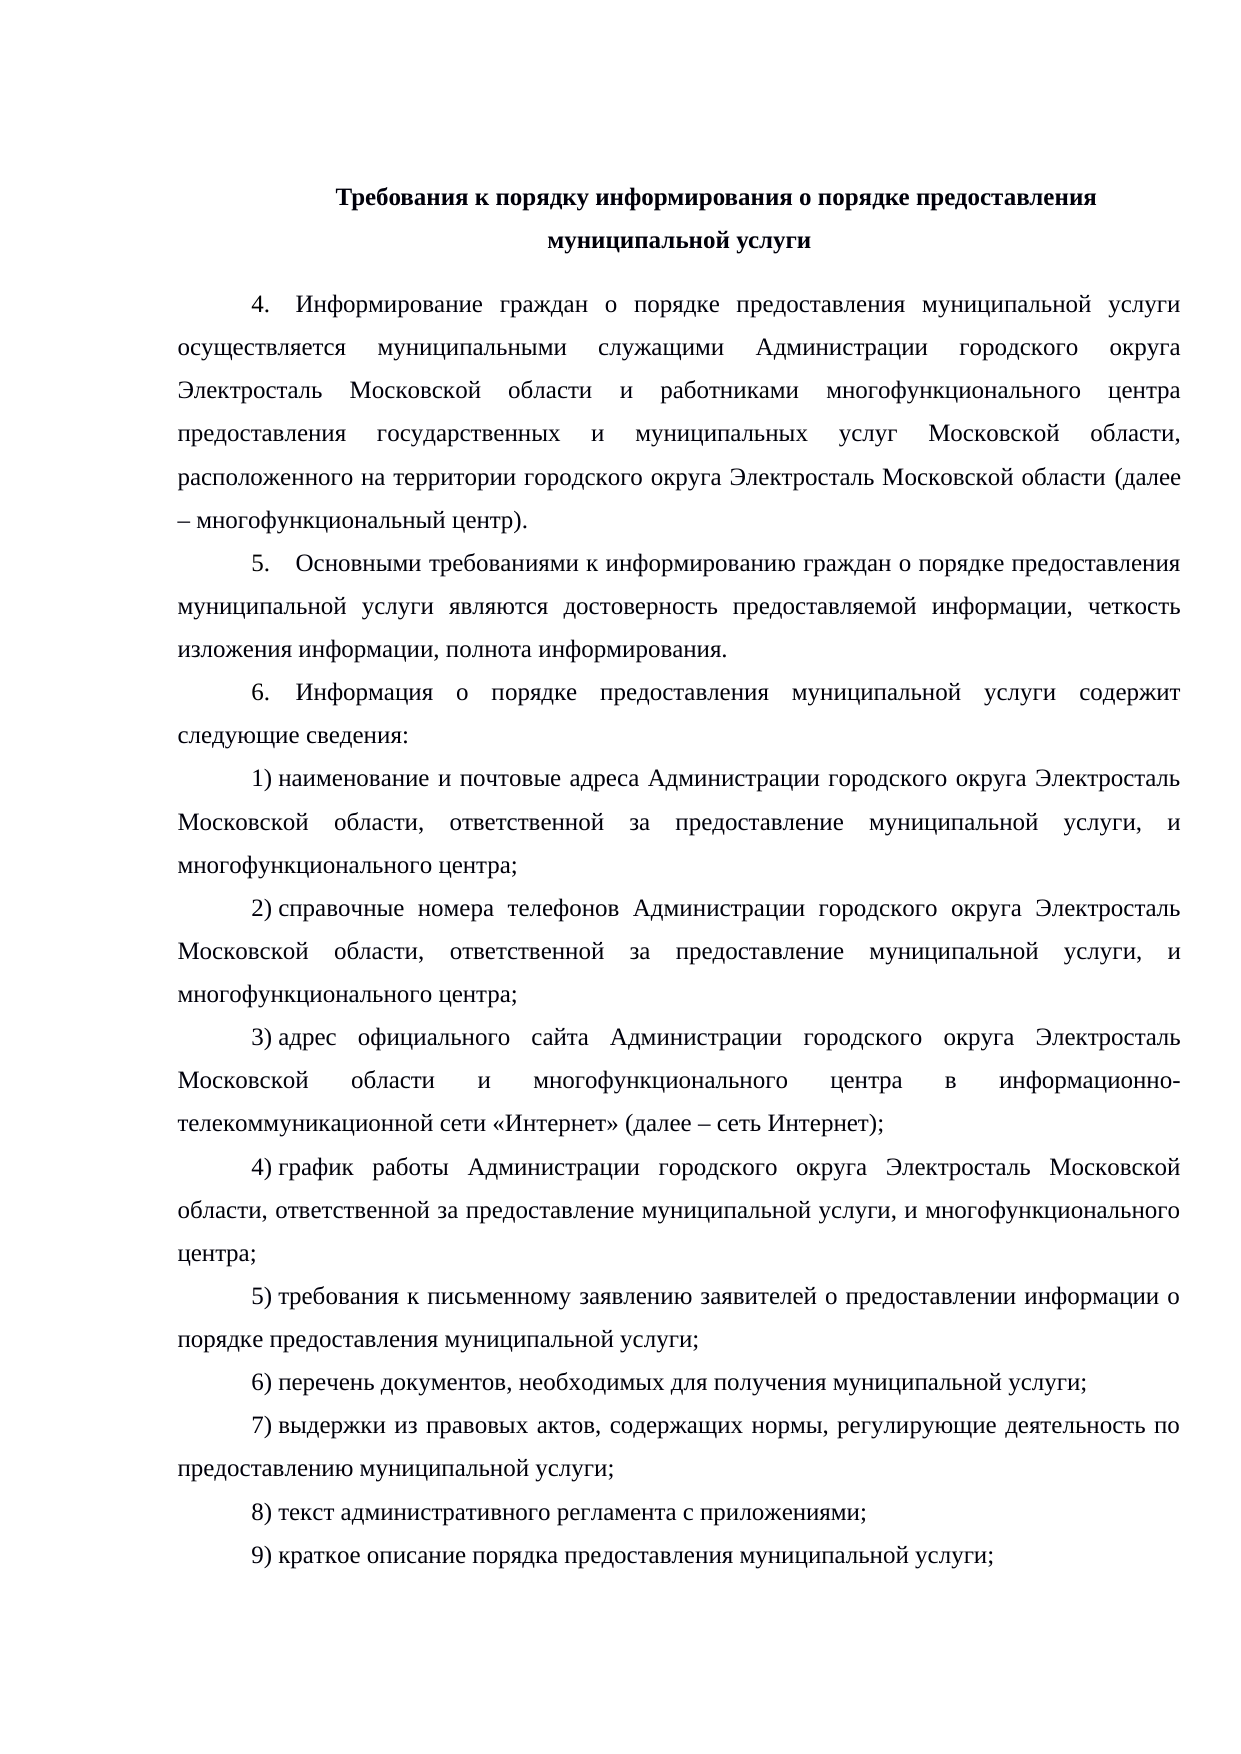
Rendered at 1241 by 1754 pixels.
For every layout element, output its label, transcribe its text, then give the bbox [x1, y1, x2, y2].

list Основными требованиями к информированию граждан о порядке предоставления муниципальной услуги являются достоверность предоставляемой информации, четкость изложения информации, полнота информирования. [177, 548, 1181, 663]
text 5) требования к письменному заявлению заявителей о предоставлении информации о порядке предоставления муниципальной услуги; [177, 1281, 1181, 1353]
text 9) краткое описание порядка предоставления муниципальной услуги; [177, 1540, 1181, 1568]
list Информирование граждан о порядке предоставления муниципальной услуги осуществляется муниципальными служащими Администрации городского округа Электросталь Московской области и работниками многофункционального центра предоставления государственных и муниципальных услуг Московской области, расположенного на территории городского округа Электросталь Московской области (далее – многофункциональный центр). [177, 289, 1181, 533]
text 7) выдержки из правовых актов, содержащих нормы, регулирующие деятельность по предоставлению муниципальной услуги; [177, 1410, 1181, 1482]
list Информация о порядке предоставления муниципальной услуги содержит следующие сведения: [177, 677, 1181, 749]
text 4) график работы Администрации городского округа Электросталь Московской области, ответственной за предоставление муниципальной услуги, и многофункционального центра; [177, 1152, 1181, 1267]
text 1) наименование и почтовые адреса Администрации городского округа Электросталь Московской области, ответственной за предоставление муниципальной услуги, и многофункционального центра; [177, 763, 1181, 878]
text 3) адрес официального сайта Администрации городского округа Электросталь Московской области и многофункционального центра в информационно-телекоммуникационной сети «Интернет» (далее – сеть Интернет); [177, 1022, 1181, 1137]
text Требования к порядку информирования о порядке предоставления муниципальной услуги [177, 182, 1181, 254]
text 2) справочные номера телефонов Администрации городского округа Электросталь Московской области, ответственной за предоставление муниципальной услуги, и многофункционального центра; [177, 893, 1181, 1008]
text 8) текст административного регламента с приложениями; [177, 1497, 1181, 1525]
text 6) перечень документов, необходимых для получения муниципальной услуги; [177, 1367, 1181, 1396]
